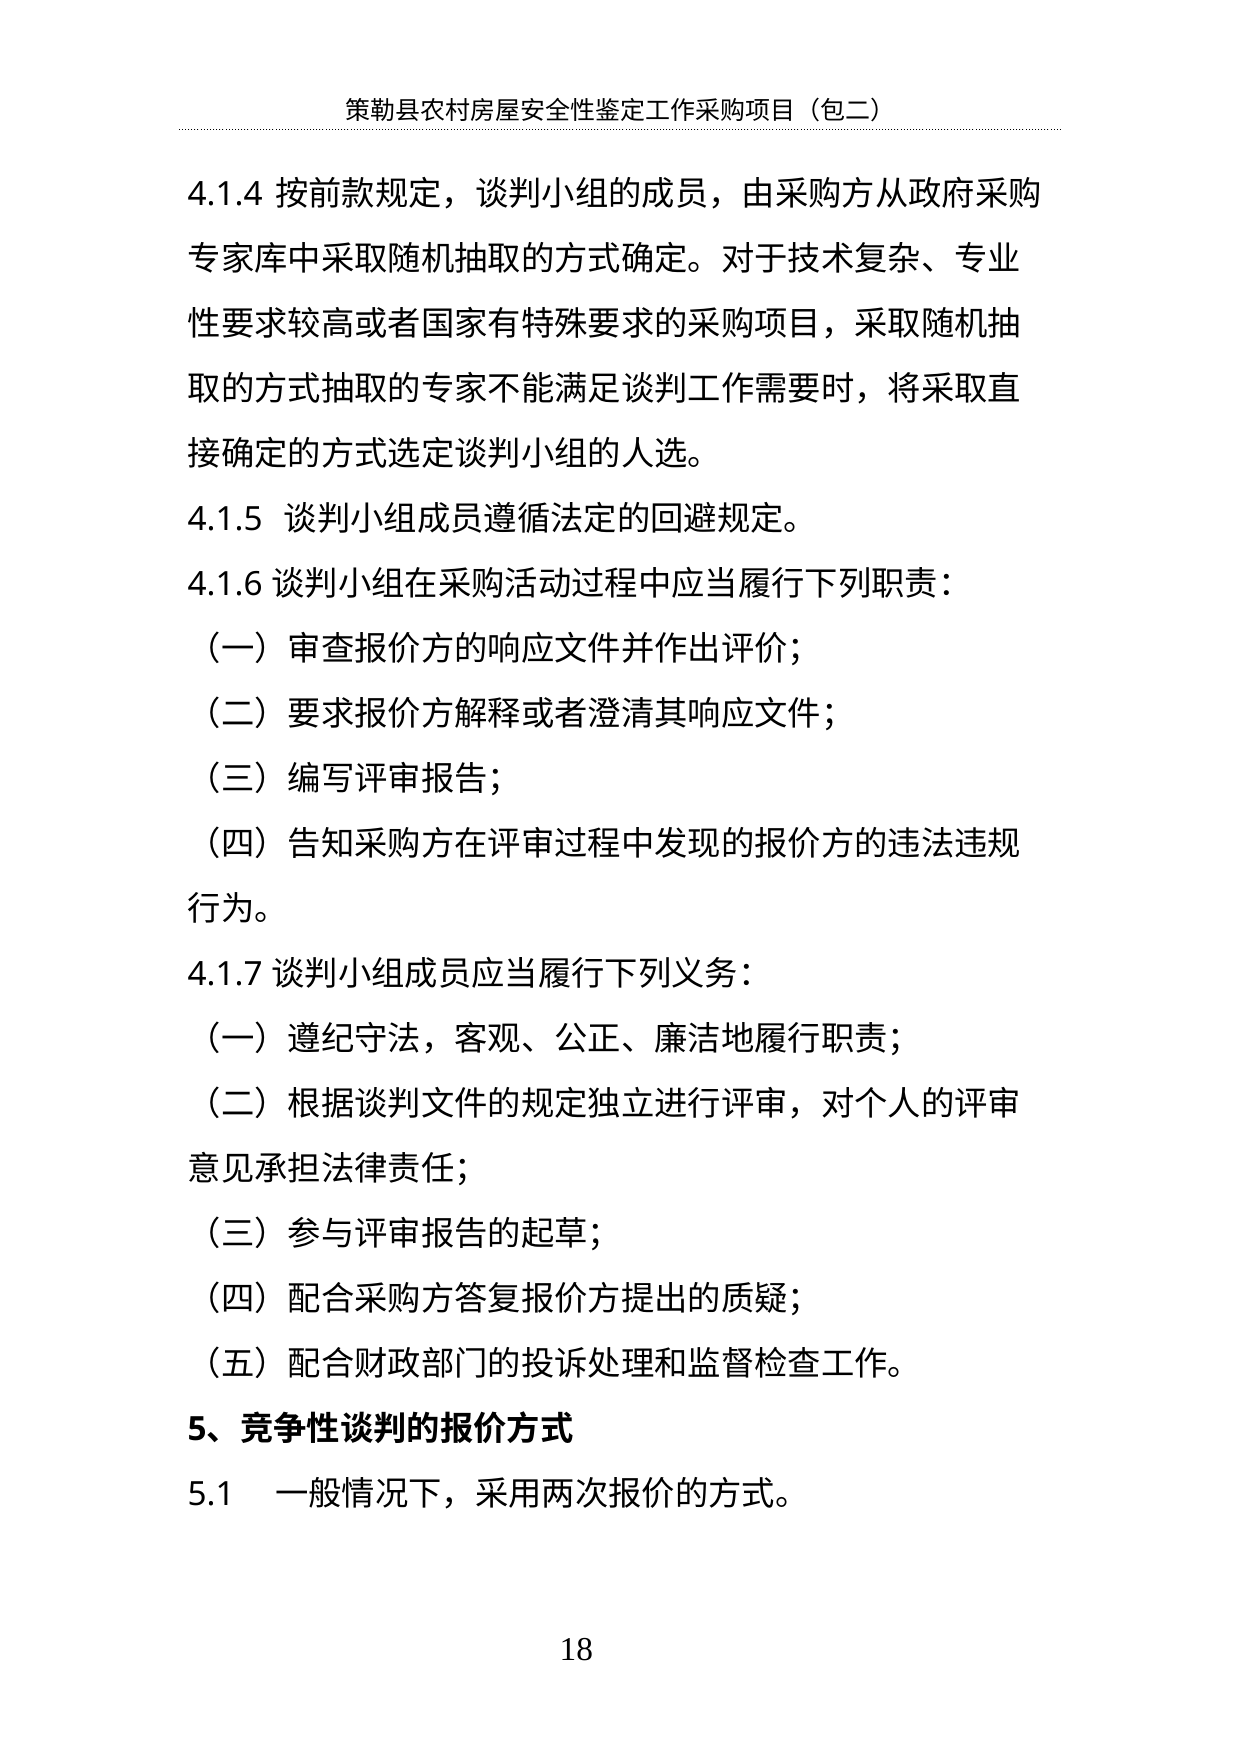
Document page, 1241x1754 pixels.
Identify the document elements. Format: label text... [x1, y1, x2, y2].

text 5.1 一般情况下，采用两次报价的方式。 [187, 1458, 1053, 1523]
text （四）配合采购方答复报价方提出的质疑； [187, 1263, 1053, 1328]
text 4.1.4 按前款规定，谈判小组的成员，由采购方从政府采购专家库中采取随机抽取的方式确定。对于技术复杂、专业性要求较高或者国家有特殊要求的采购项目，采取随机抽取的方式抽取的专家不能满足谈判工作需要时，将采取直接确定的方式选定谈判小组的人选。 [187, 158, 1053, 483]
text 4.1.7 谈判小组成员应当履行下列义务： [187, 938, 1053, 1003]
text （一）审查报价方的响应文件并作出评价； [187, 613, 1053, 678]
text （二）要求报价方解释或者澄清其响应文件； [187, 678, 1053, 743]
text 4.1.5 谈判小组成员遵循法定的回避规定。 [187, 483, 1053, 548]
text 5、竞争性谈判的报价方式 [187, 1393, 1053, 1458]
text （一）遵纪守法，客观、公正、廉洁地履行职责； [187, 1003, 1053, 1068]
text （五）配合财政部门的投诉处理和监督检查工作。 [187, 1328, 1053, 1393]
text （二）根据谈判文件的规定独立进行评审，对个人的评审意见承担法律责任； [187, 1068, 1053, 1198]
text （三）参与评审报告的起草； [187, 1198, 1053, 1263]
text 4.1.6 谈判小组在采购活动过程中应当履行下列职责： [187, 548, 1053, 613]
text （三）编写评审报告； [187, 743, 1053, 808]
text （四）告知采购方在评审过程中发现的报价方的违法违规行为。 [187, 808, 1053, 938]
